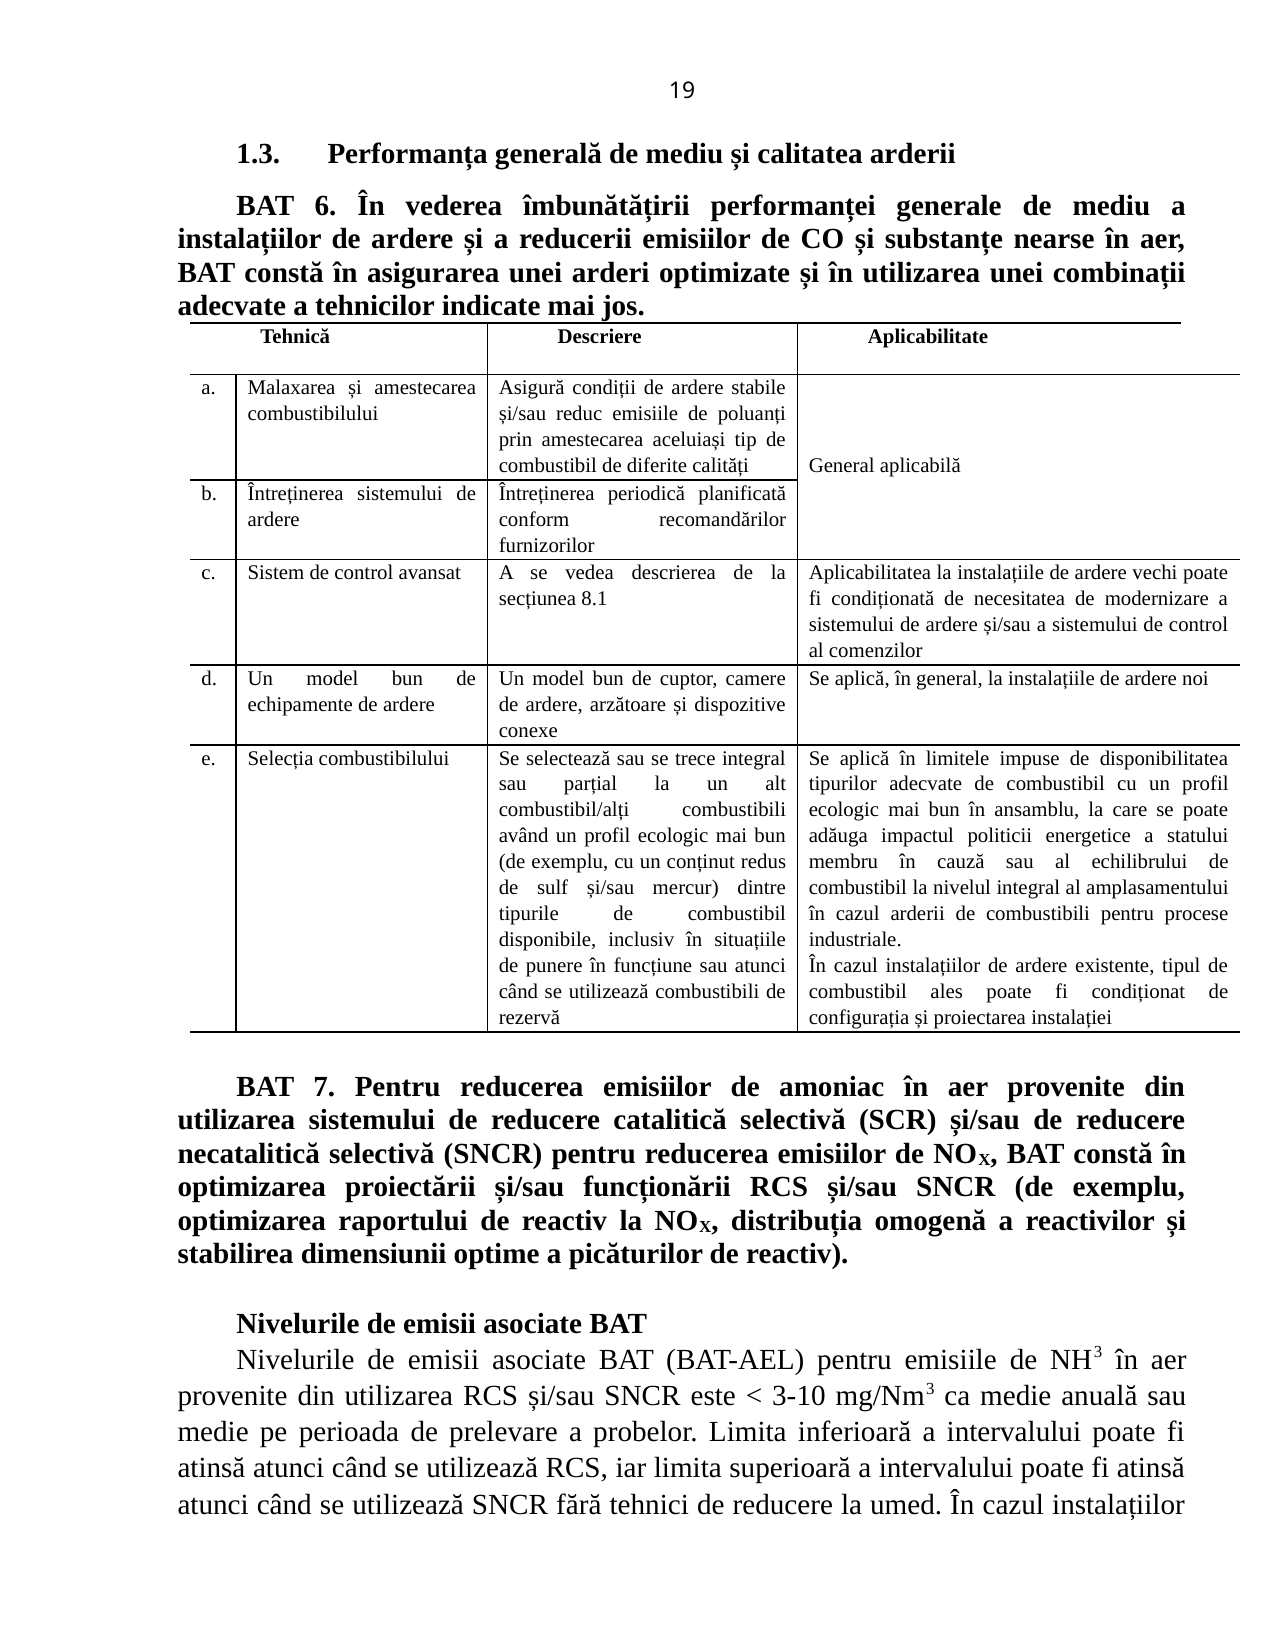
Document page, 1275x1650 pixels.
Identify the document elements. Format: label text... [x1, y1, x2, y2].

table_cell Un model bun de cuptor, camere de ardere, arzătoare și dispozitive conexe [488, 666, 797, 744]
table_header Descriere [488, 324, 797, 374]
table_cell Se aplică, în general, la instalațiile de ardere noi [798, 666, 1240, 744]
table_cell e. [190, 746, 235, 1031]
table_cell d. [190, 666, 235, 744]
table_cell General aplicabilă [798, 375, 1240, 559]
table_cell Se aplică în limitele impuse de disponibilitatea tipurilor adecvate de combustibil cu un profil ecologic mai bun în ansamblu, la care se poate adăuga impactul politicii energetice a statului membru în cauză sau al echilibrului de combustibil la nivelul integral al amplasamentului în cazul arderii de combustibili pentru procese industriale. În cazul instalațiilor de ardere existente, tipul de combustibil ales poate fi condiționat de configurația și proiectarea instalației [798, 746, 1240, 1031]
table_cell Sistem de control avansat [237, 560, 487, 664]
table_cell b. [190, 481, 235, 559]
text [177, 1342, 1186, 1520]
text 1.3. Performanța generală de mediu și calitatea arderii [177, 136, 1186, 170]
table_header Aplicabilitate [798, 324, 1181, 374]
table_cell Un model bun de echipamente de ardere [237, 666, 487, 744]
table_cell Aplicabilitatea la instalațiile de ardere vechi poate fi condiționată de necesitatea de modernizare a sistemului de ardere și/sau a sistemului de control al comenzilor [798, 560, 1240, 664]
table_cell Selecția combustibilului [237, 746, 487, 1031]
text Nivelurile de emisii asociate BAT [177, 1306, 1186, 1339]
table_cell Întreținerea sistemului de ardere [237, 481, 487, 559]
table_cell Se selectează sau se trece integral sau parțial la un alt combustibil/alți combustibili având un profil ecologic mai bun (de exemplu, cu un conținut redus de sulf și/sau mercur) dintre tipurile de combustibil disponibile, inclusiv în situațiile de punere în funcțiune sau atunci când se utilizează combustibili de rezervă [488, 746, 797, 1031]
table_header Tehnică [190, 324, 487, 374]
table_cell Întreținerea periodică planificată conform recomandărilor furnizorilor [488, 481, 797, 559]
table_cell A se vedea descrierea de la secțiunea 8.1 [488, 560, 797, 664]
table_cell Malaxarea și amestecarea combustibilului [237, 375, 487, 479]
text BAT 6. În vederea îmbunătățirii performanței generale de mediu a instalațiilor de ardere și a reducerii emisiilor de CO și substanțe nearse în aer, BAT constă în asigurarea unei arderi optimizate și în utilizarea unei combinații adecvate a tehnicilor indicate mai jos. [177, 188, 1186, 322]
table_cell Asigură condiții de ardere stabile și/sau reduc emisiile de poluanți prin amestecarea aceluiași tip de combustibil de diferite calități [488, 375, 797, 479]
text BAT 7. Pentru reducerea emisiilor de amoniac în aer provenite din utilizarea sistemului de reducere catalitică selectivă (SCR) și/sau de reducere necatalitică selectivă (SNCR) pentru reducerea emisiilor de NOX, BAT constă în optimizarea proiectării și/sau funcționării RCS și/sau SNCR (de exemplu, optimizarea raportului de reactiv la NOX, distribuția omogenă a reactivilor și stabilirea dimensiunii optime a picăturilor de reactiv). [177, 1069, 1186, 1270]
table_cell a. [190, 375, 235, 479]
table_cell c. [190, 560, 235, 664]
